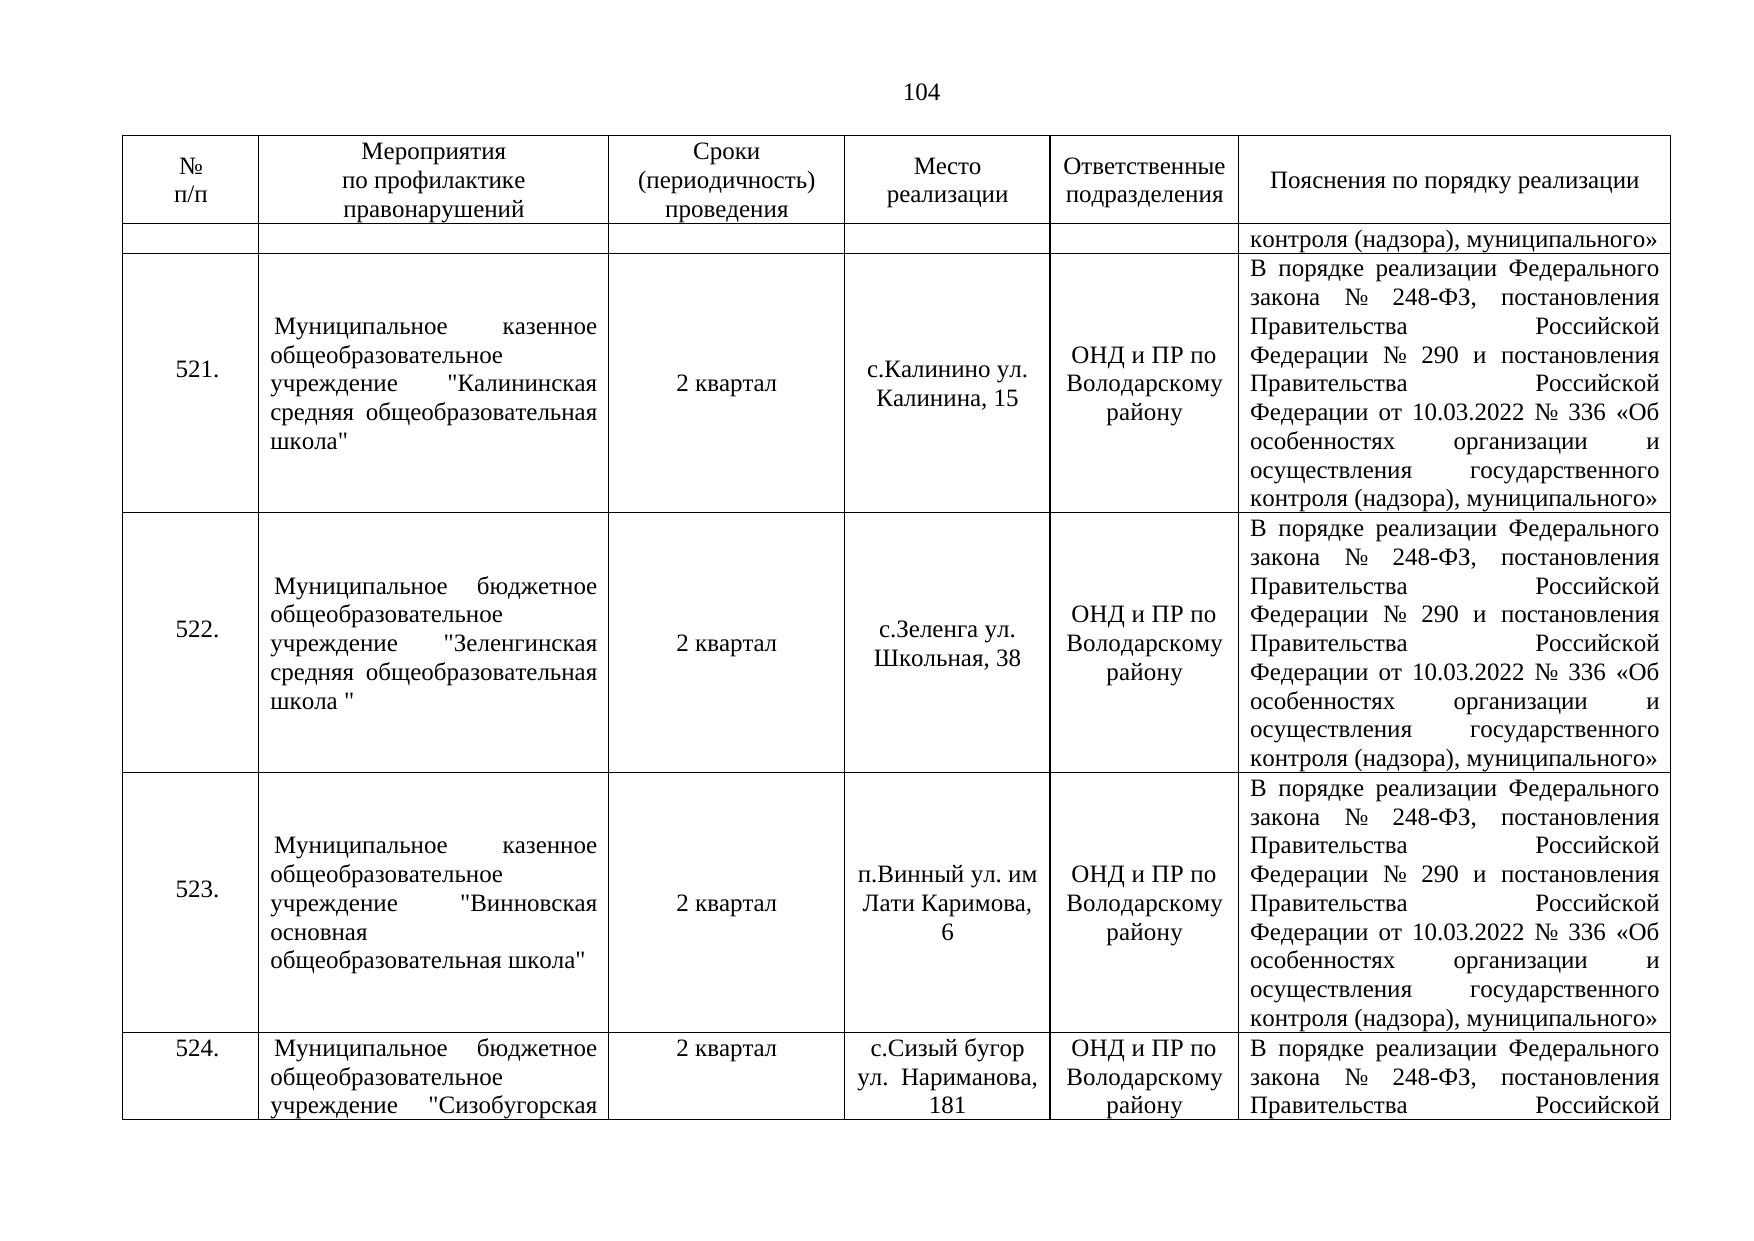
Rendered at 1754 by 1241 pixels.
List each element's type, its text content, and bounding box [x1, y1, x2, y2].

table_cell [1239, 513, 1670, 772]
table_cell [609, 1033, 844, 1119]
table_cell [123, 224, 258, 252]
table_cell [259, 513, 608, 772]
table_header Сроки (периодичность) проведения [609, 136, 844, 223]
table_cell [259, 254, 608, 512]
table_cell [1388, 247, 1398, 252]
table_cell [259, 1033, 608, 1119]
table_header Пояснения по порядку реализации [1239, 136, 1670, 223]
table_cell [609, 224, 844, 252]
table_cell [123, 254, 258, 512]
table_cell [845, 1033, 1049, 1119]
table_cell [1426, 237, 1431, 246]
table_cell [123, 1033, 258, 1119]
table_header Место реализации [845, 136, 1049, 223]
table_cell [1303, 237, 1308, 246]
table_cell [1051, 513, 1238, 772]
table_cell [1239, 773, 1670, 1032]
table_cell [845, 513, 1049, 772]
table_header Мероприятия по профилактике правонарушений [259, 136, 608, 223]
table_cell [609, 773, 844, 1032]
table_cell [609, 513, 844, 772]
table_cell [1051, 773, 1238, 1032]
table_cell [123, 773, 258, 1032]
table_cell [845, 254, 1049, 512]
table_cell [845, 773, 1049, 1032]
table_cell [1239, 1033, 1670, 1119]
table_header № п/п [123, 136, 258, 223]
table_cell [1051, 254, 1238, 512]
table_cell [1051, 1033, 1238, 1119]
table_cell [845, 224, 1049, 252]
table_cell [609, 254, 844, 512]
table_header Ответственные подразделения [1051, 136, 1238, 223]
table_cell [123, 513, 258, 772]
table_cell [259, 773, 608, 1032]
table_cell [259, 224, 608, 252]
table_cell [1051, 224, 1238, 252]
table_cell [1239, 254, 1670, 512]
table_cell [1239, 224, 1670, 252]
